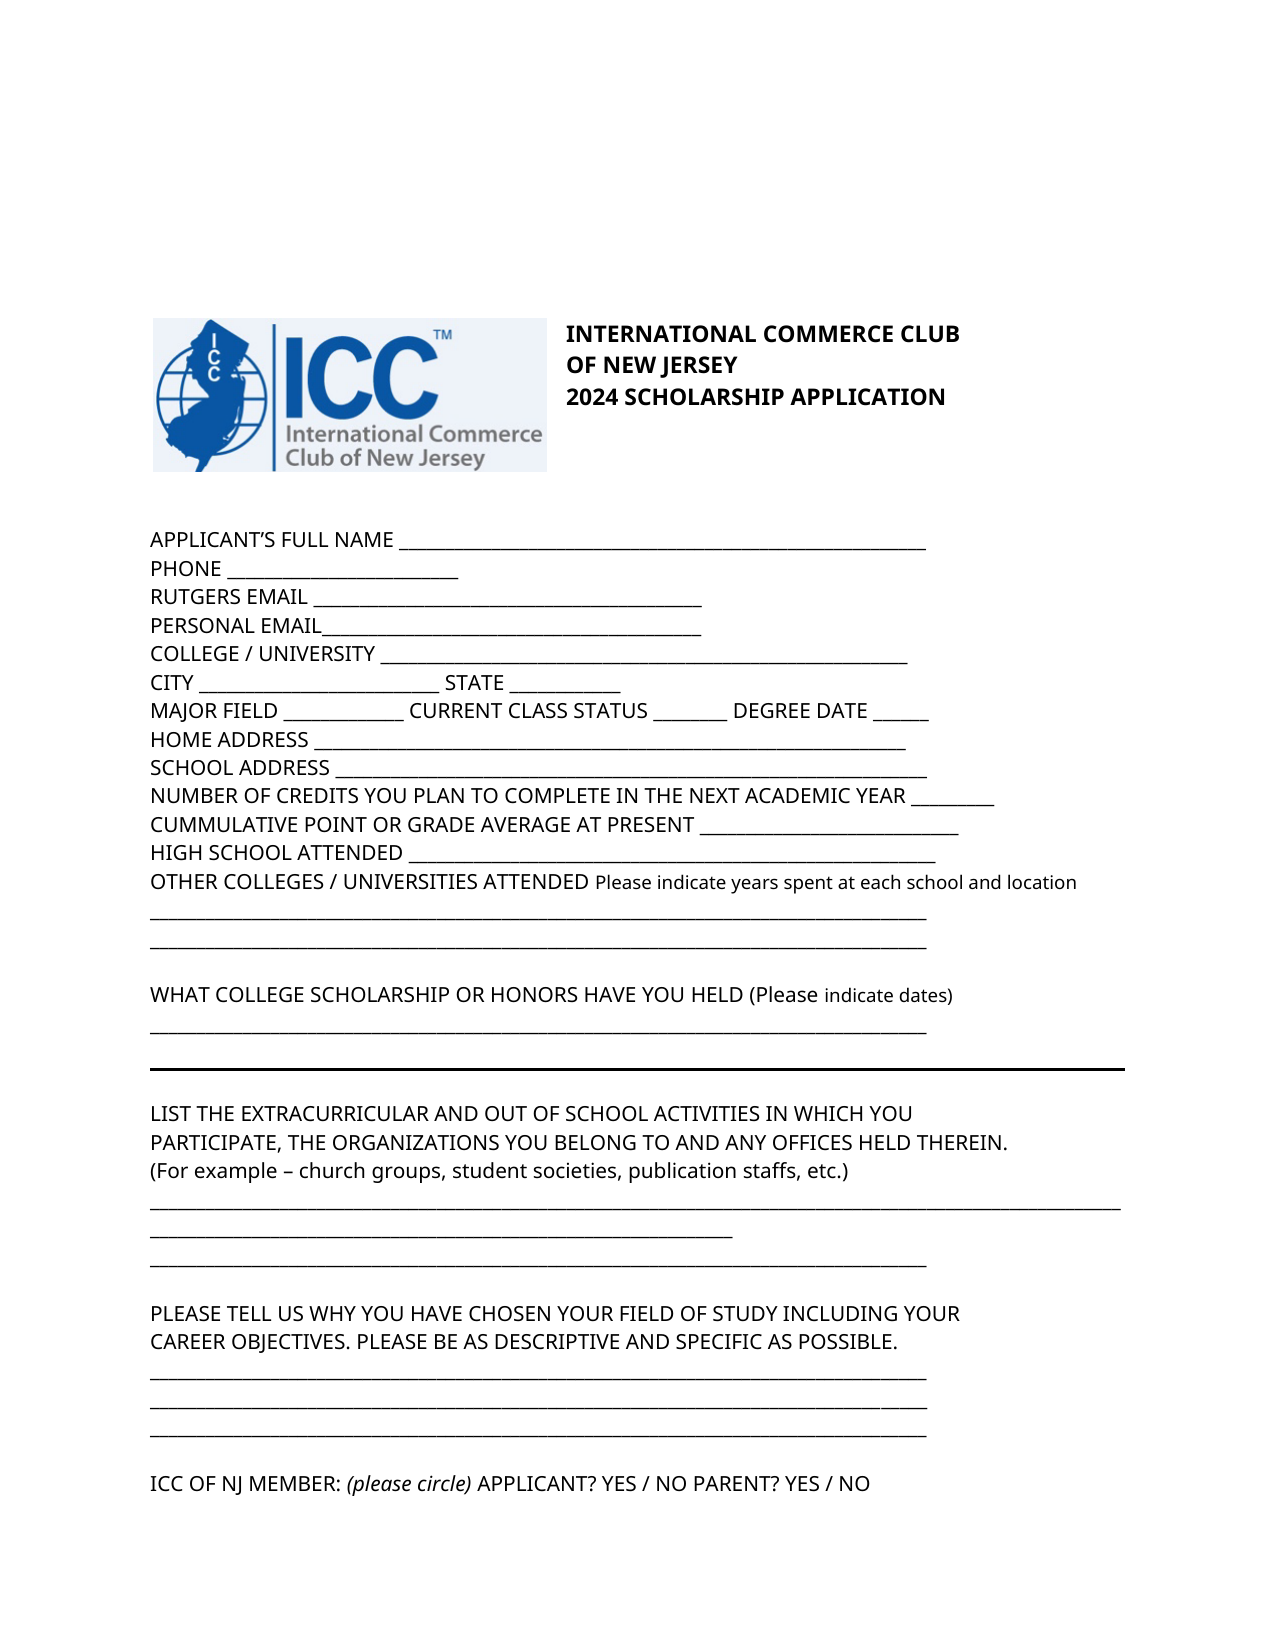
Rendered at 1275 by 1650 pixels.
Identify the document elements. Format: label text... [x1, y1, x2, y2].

text ____________________________________________________________________________________ [150, 1356, 1125, 1384]
text RUTGERS EMAIL __________________________________________ [150, 582, 1125, 611]
text ____________________________________________________________________________________ [150, 1384, 1125, 1412]
text CUMMULATIVE POINT OR GRADE AVERAGE AT PRESENT ____________________________ [150, 810, 1125, 838]
text PLEASE TELL US WHY YOU HAVE CHOSEN YOUR FIELD OF STUDY INCLUDING YOUR [150, 1299, 1125, 1327]
text ____________________________________________________________________________________ [150, 1242, 1125, 1270]
text SCHOOL ADDRESS ________________________________________________________________ [150, 753, 1125, 782]
text CITY __________________________ STATE ____________ [150, 668, 1125, 696]
text PHONE _________________________ [150, 554, 1125, 582]
text (For example – church groups, student societies, publication staffs, etc.) [150, 1156, 1125, 1185]
text ICC OF NJ MEMBER: (please circle) APPLICANT? YES / NO PARENT? YES / NO [150, 1469, 1125, 1498]
text HIGH SCHOOL ATTENDED _________________________________________________________ [150, 838, 1125, 867]
text APPLICANT’S FULL NAME _________________________________________________________ [150, 526, 1125, 554]
text ____________________________________________________________________________________ [150, 1412, 1125, 1441]
text 2024 SCHOLARSHIP APPLICATION [547, 381, 1125, 412]
text ____________________________________________________________________________________ [150, 895, 1125, 924]
text PARTICIPATE, THE ORGANIZATIONS YOU BELONG TO AND ANY OFFICES HELD THEREIN. [150, 1128, 1125, 1156]
text COLLEGE / UNIVERSITY _________________________________________________________ [150, 639, 1125, 668]
text WHAT COLLEGE SCHOLARSHIP OR HONORS HAVE YOU HELD (Please indicate dates) [150, 981, 1125, 1009]
text INTERNATIONAL COMMERCE CLUB [547, 318, 1125, 349]
text ________________________________________________________________________________________________________________________________________________________________________ [150, 1185, 1125, 1242]
text NUMBER OF CREDITS YOU PLAN TO COMPLETE IN THE NEXT ACADEMIC YEAR _________ [150, 782, 1125, 810]
text OF NEW JERSEY [547, 349, 1125, 381]
text PERSONAL EMAIL_________________________________________ [150, 611, 1125, 639]
text CAREER OBJECTIVES. PLEASE BE AS DESCRIPTIVE AND SPECIFIC AS POSSIBLE. [150, 1327, 1125, 1356]
text ____________________________________________________________________________________ [150, 1009, 1125, 1037]
text HOME ADDRESS ________________________________________________________________ [150, 725, 1125, 753]
text OTHER COLLEGES / UNIVERSITIES ATTENDED Please indicate years spent at each school and location [150, 867, 1125, 895]
text MAJOR FIELD _____________ CURRENT CLASS STATUS ________ DEGREE DATE ______ [150, 696, 1125, 725]
text LIST THE EXTRACURRICULAR AND OUT OF SCHOOL ACTIVITIES IN WHICH YOU [150, 1099, 1125, 1128]
text ____________________________________________________________________________________ [150, 924, 1125, 952]
